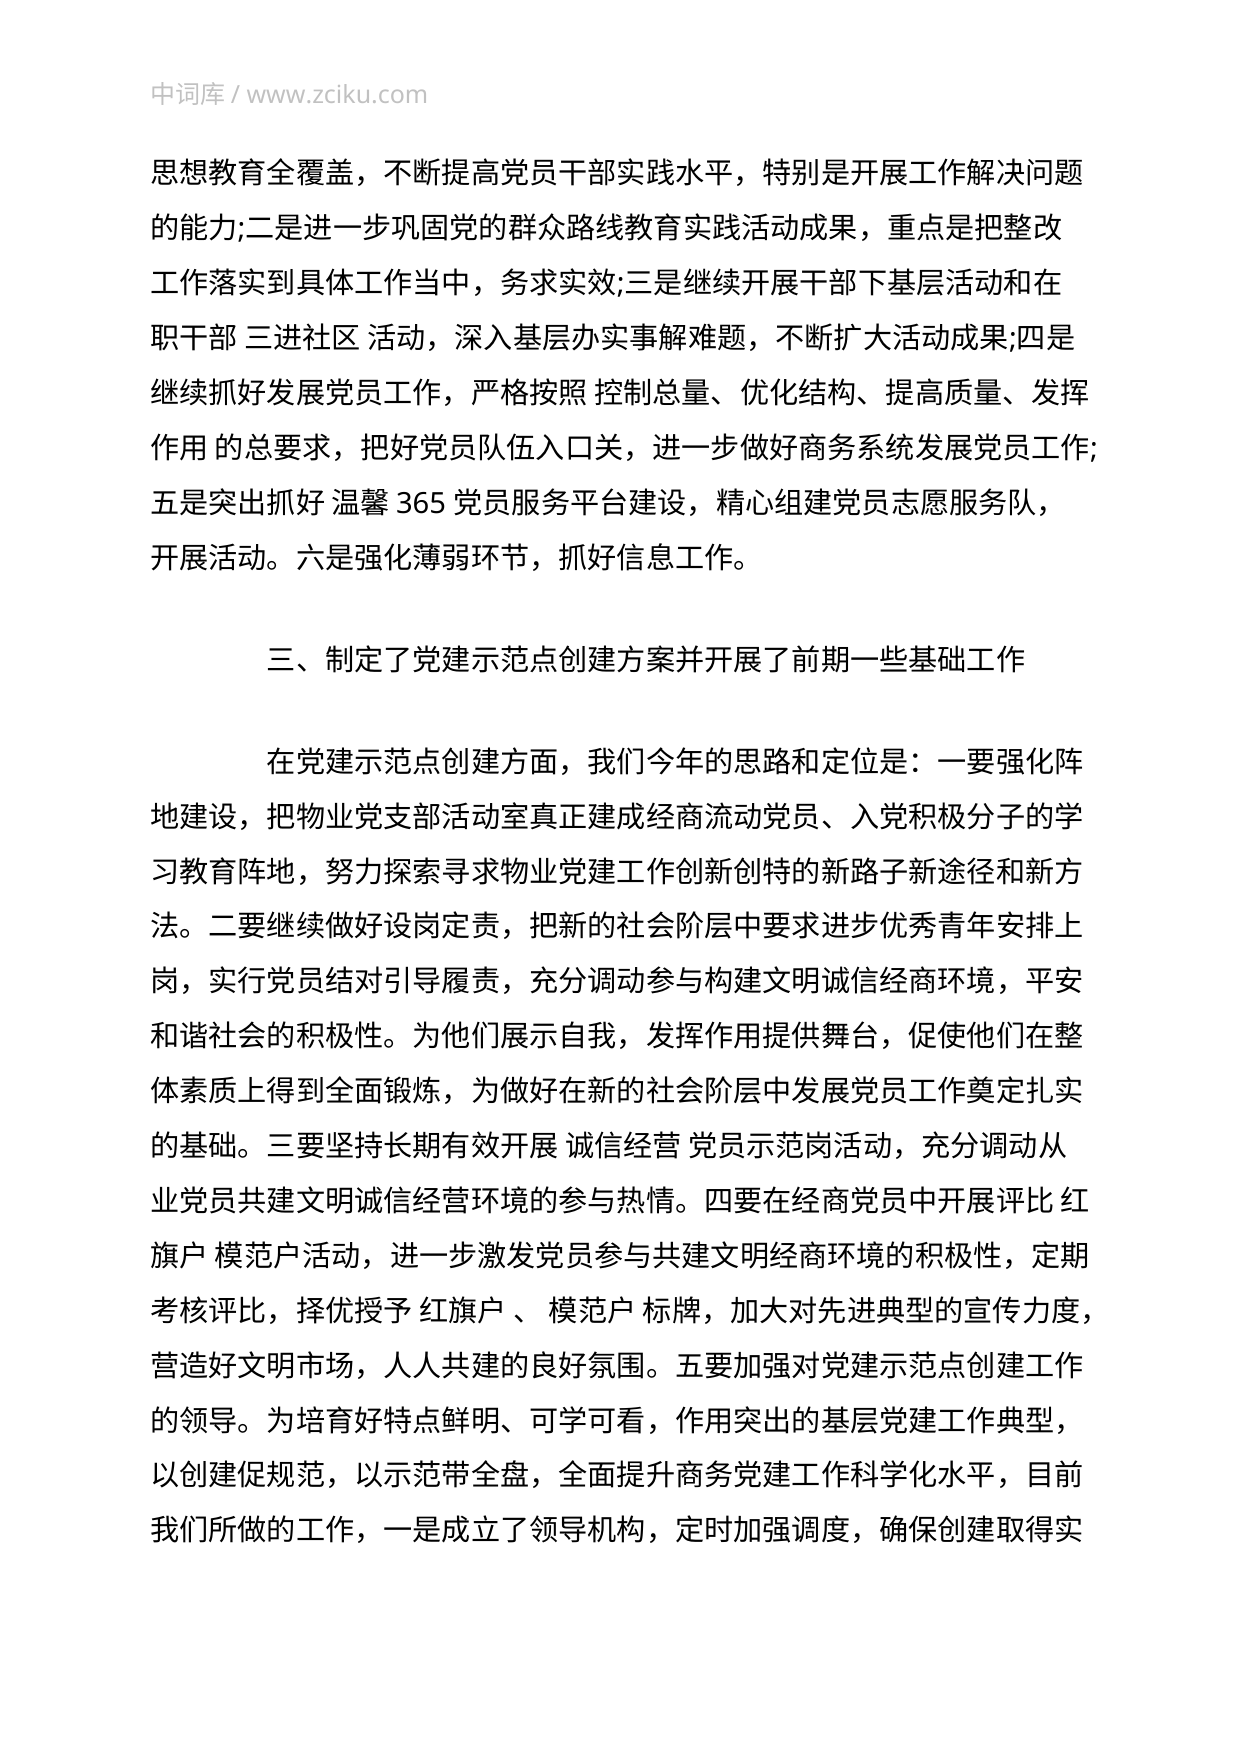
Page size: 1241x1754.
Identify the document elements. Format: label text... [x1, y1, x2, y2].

text 三、制定了党建示范点创建方案并开展了前期一些基础工作 [150, 637, 1090, 679]
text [150, 738, 1090, 1549]
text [150, 150, 1090, 577]
